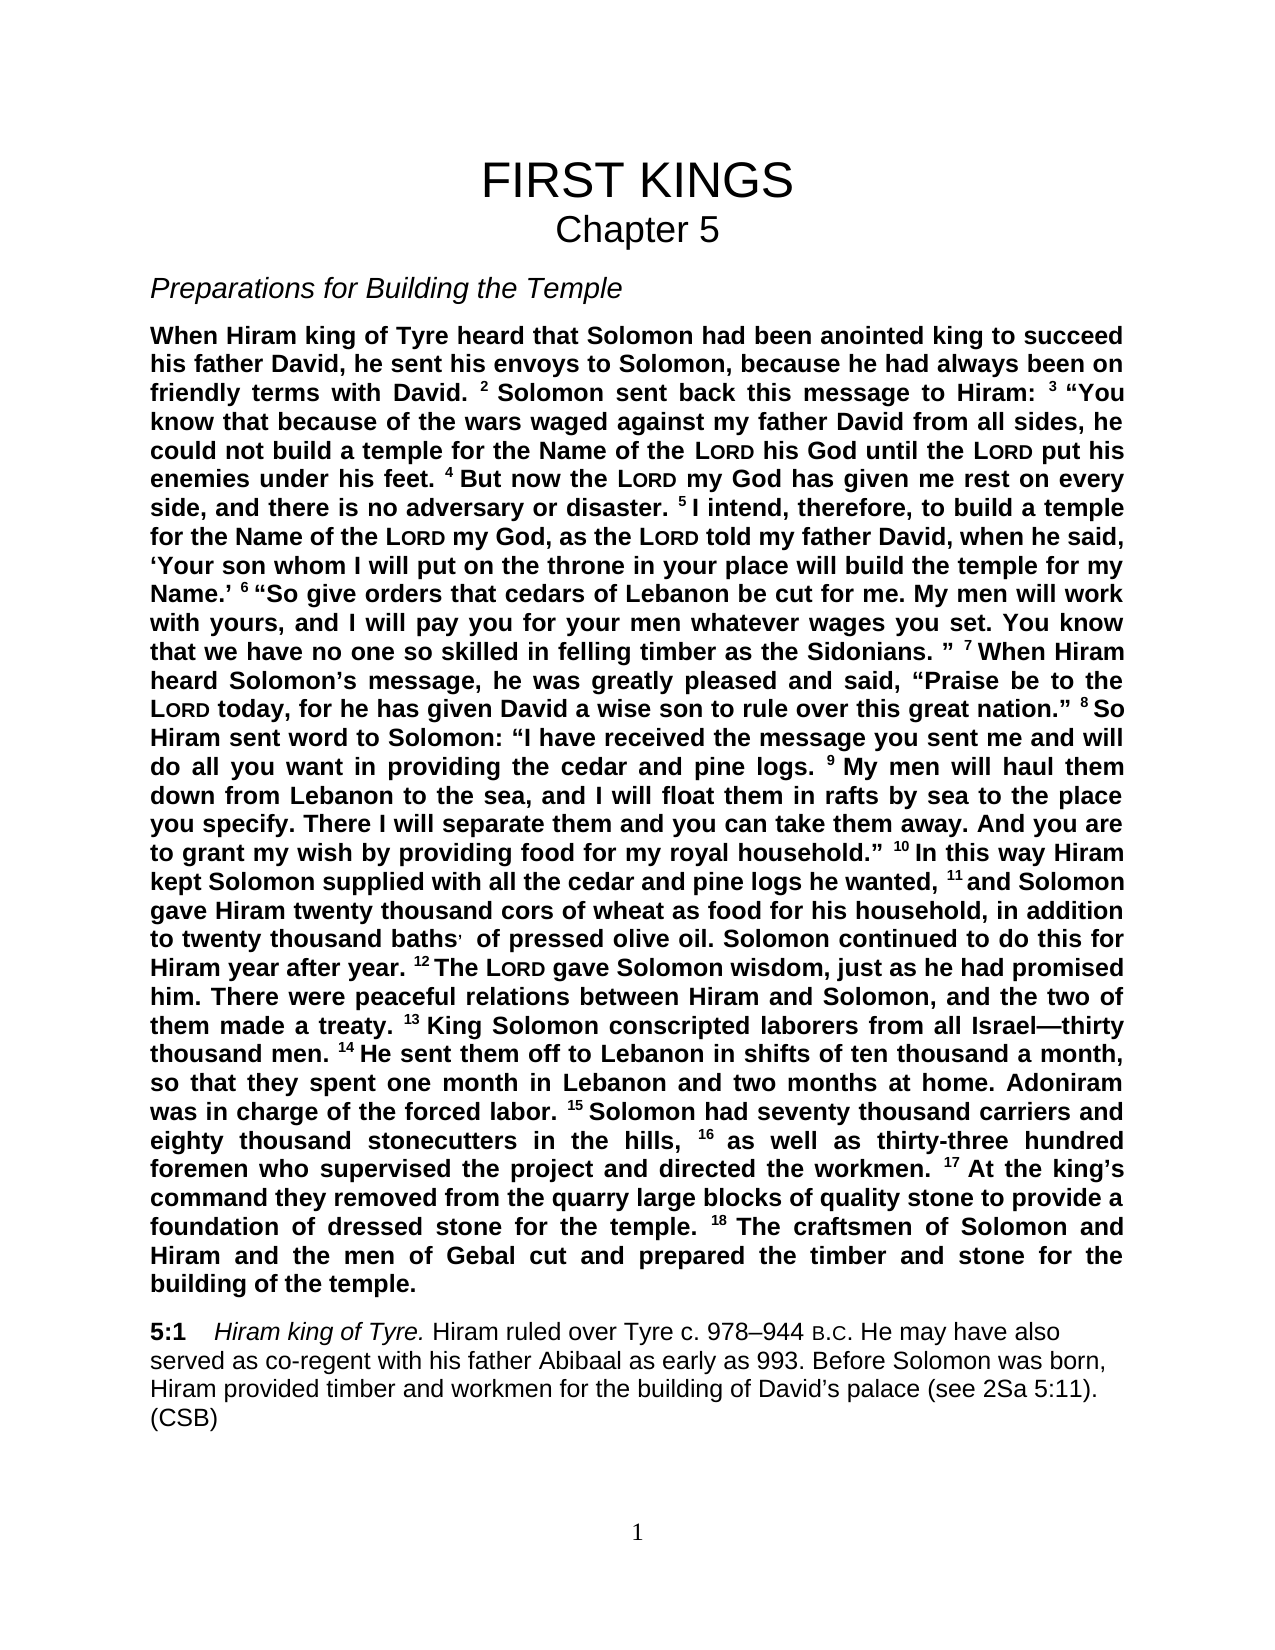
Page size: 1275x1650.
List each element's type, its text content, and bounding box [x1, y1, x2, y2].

text FIRST KINGS [150, 150, 1125, 207]
text Preparations for Building the Temple [150, 271, 1125, 305]
text Chapter 5 [150, 207, 1125, 251]
text 5:1 Hiram king of Tyre. Hiram ruled over Tyre c. 978–944 b.c. He may have also served as co-regent with his father Abibaal as early as 993. Before Solomon was born, Hiram provided timber and workmen for the building of David’s palace (see 2Sa 5:11). (CSB) [150, 1317, 1125, 1432]
text When Hiram king of Tyre heard that Solomon had been anointed king to succeed his father David, he sent his envoys to Solomon, because he had always been on friendly terms with David. 2 Solomon sent back this message to Hiram: 3 “You know that because of the wars waged against my father David from all sides, he could not build a temple for the Name of the Lord his God until the Lord put his enemies under his feet. 4 But now the Lord my God has given me rest on every side, and there is no adversary or disaster. 5 I intend, therefore, to build a temple for the Name of the Lord my God, as the Lord told my father David, when he said, ‘Your son whom I will put on the throne in your place will build the temple for my Name.’ 6 “So give orders that cedars of Lebanon be cut for me. My men will work with yours, and I will pay you for your men whatever wages you set. You know that we have no one so skilled in felling timber as the Sidonians. ” 7 When Hiram heard Solomon’s message, he was greatly pleased and said, “Praise be to the Lord today, for he has given David a wise son to rule over this great nation.” 8 So Hiram sent word to Solomon: “I have received the message you sent me and will do all you want in providing the cedar and pine logs. 9 My men will haul them down from Lebanon to the sea, and I will float them in rafts by sea to the place you specify. There I will separate them and you can take them away. And you are to grant my wish by providing food for my royal household.” 10 In this way Hiram kept Solomon supplied with all the cedar and pine logs he wanted, 11 and Solomon gave Hiram twenty thousand cors of wheat as food for his household, in addition to twenty thousand baths, of pressed olive oil. Solomon continued to do this for Hiram year after year. 12 The Lord gave Solomon wisdom, just as he had promised him. There were peaceful relations between Hiram and Solomon, and the two of them made a treaty. 13 King Solomon conscripted laborers from all Israel—thirty thousand men. 14 He sent them off to Lebanon in shifts of ten thousand a month, so that they spent one month in Lebanon and two months at home. Adoniram was in charge of the forced labor. 15 Solomon had seventy thousand carriers and eighty thousand stonecutters in the hills, 16 as well as thirty-three hundred foremen who supervised the project and directed the workmen. 17 At the king’s command they removed from the quarry large blocks of quality stone to provide a foundation of dressed stone for the temple. 18 The craftsmen of Solomon and Hiram and the men of Gebal cut and prepared the timber and stone for the building of the temple. [150, 321, 1125, 1298]
